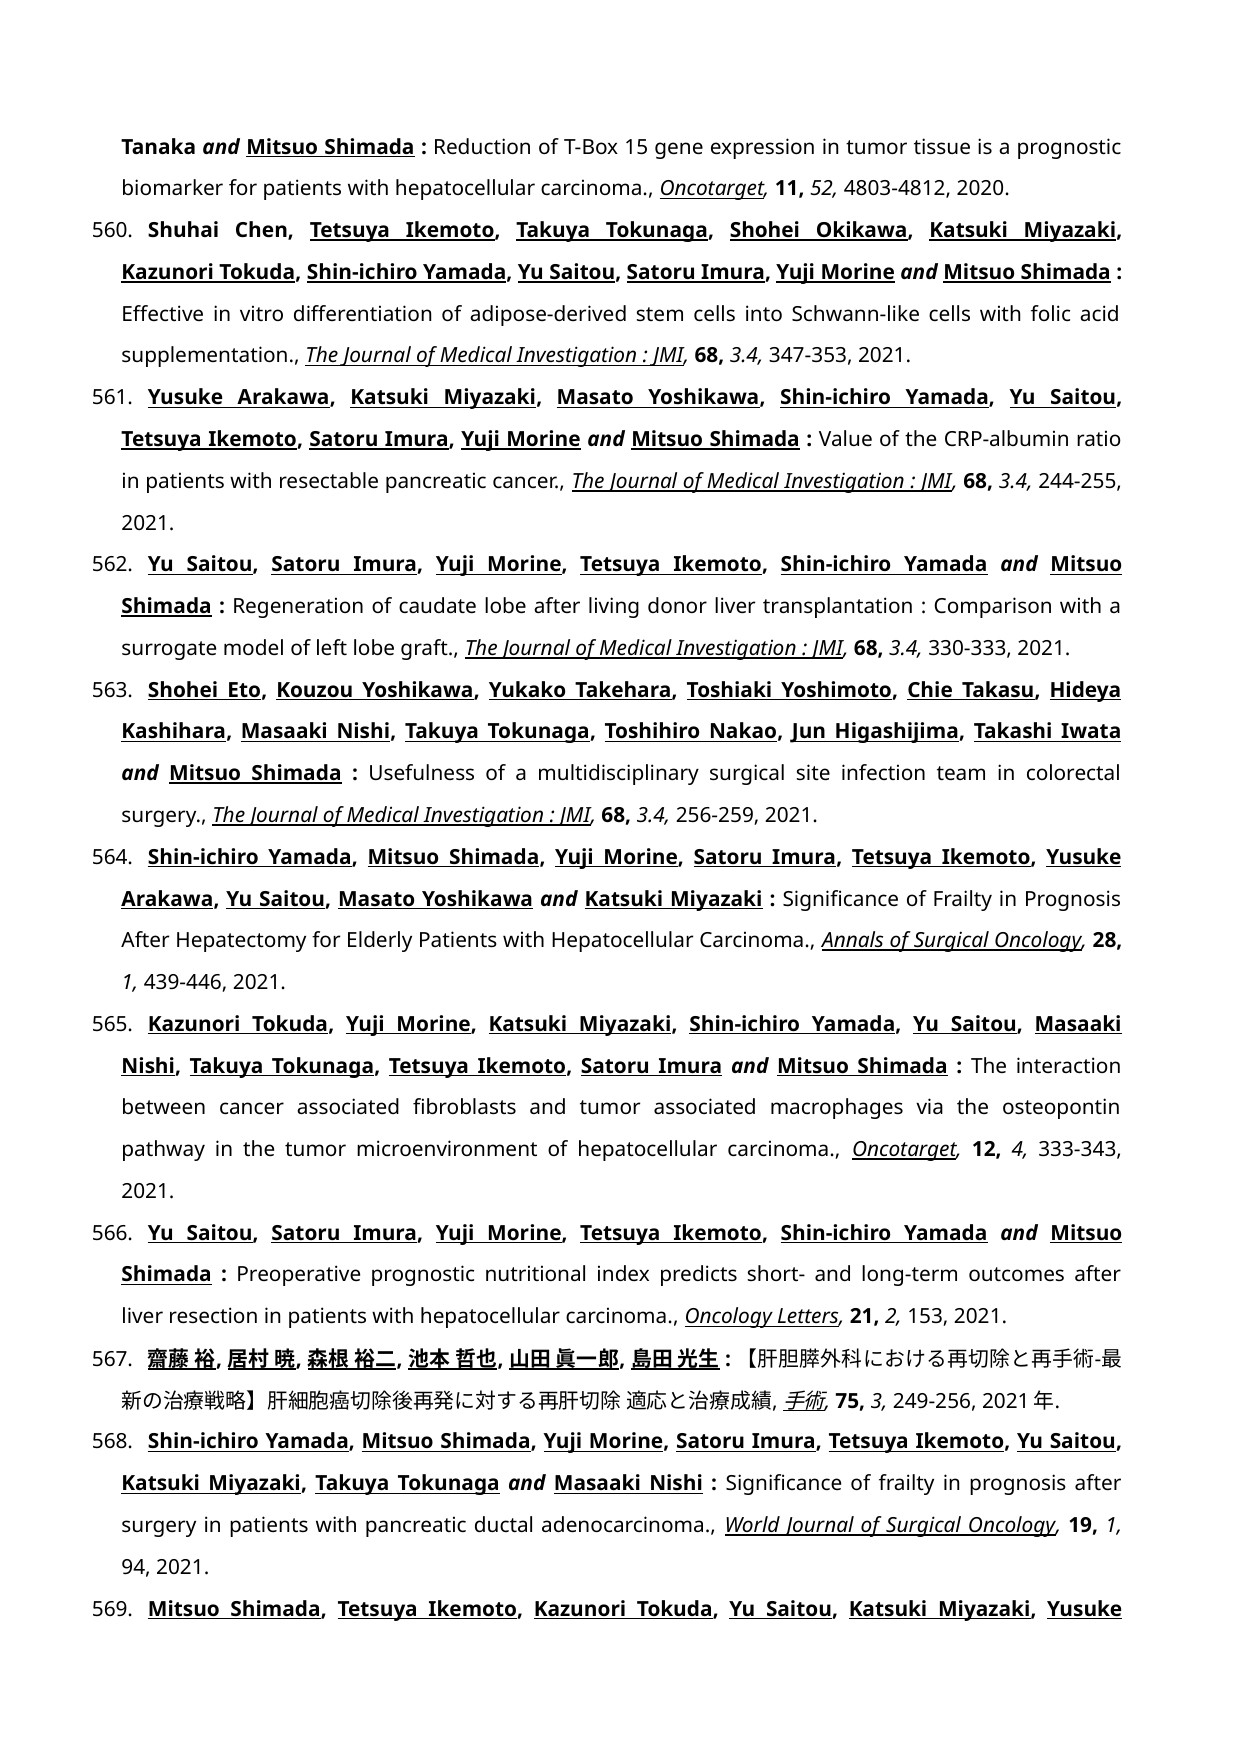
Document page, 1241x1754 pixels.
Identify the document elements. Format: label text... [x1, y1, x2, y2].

list Shuhai Chen, Tetsuya Ikemoto, Takuya Tokunaga, Shohei Okikawa, Katsuki Miyazaki, Kazunori Tokuda, Shin-ichiro Yamada, Yu Saitou, Satoru Imura, Yuji Morine and Mitsuo Shimada : Effective in vitro differentiation of adipose-derived stem cells into Schwann-like cells with folic acid supplementation., The Journal of Medical Investigation : JMI, 68, 3.4, 347-353, 2021. [92, 209, 1122, 376]
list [92, 125, 1122, 209]
list Shin-ichiro Yamada, Mitsuo Shimada, Yuji Morine, Satoru Imura, Tetsuya Ikemoto, Yu Saitou, Katsuki Miyazaki, Takuya Tokunaga and Masaaki Nishi : Significance of frailty in prognosis after surgery in patients with pancreatic ductal adenocarcinoma., World Journal of Surgical Oncology, 19, 1, 94, 2021. [92, 1420, 1122, 1587]
list Yu Saitou, Satoru Imura, Yuji Morine, Tetsuya Ikemoto, Shin-ichiro Yamada and Mitsuo Shimada : Regeneration of caudate lobe after living donor liver transplantation : Comparison with a surrogate model of left lobe graft., The Journal of Medical Investigation : JMI, 68, 3.4, 330-333, 2021. [92, 543, 1122, 668]
list Yu Saitou, Satoru Imura, Yuji Morine, Tetsuya Ikemoto, Shin-ichiro Yamada and Mitsuo Shimada : Preoperative prognostic nutritional index predicts short- and long-term outcomes after liver resection in patients with hepatocellular carcinoma., Oncology Letters, 21, 2, 153, 2021. [92, 1211, 1122, 1336]
list Yusuke Arakawa, Katsuki Miyazaki, Masato Yoshikawa, Shin-ichiro Yamada, Yu Saitou, Tetsuya Ikemoto, Satoru Imura, Yuji Morine and Mitsuo Shimada : Value of the CRP-albumin ratio in patients with resectable pancreatic cancer., The Journal of Medical Investigation : JMI, 68, 3.4, 244-255, 2021. [92, 376, 1122, 543]
list Shin-ichiro Yamada, Mitsuo Shimada, Yuji Morine, Satoru Imura, Tetsuya Ikemoto, Yusuke Arakawa, Yu Saitou, Masato Yoshikawa and Katsuki Miyazaki : Significance of Frailty in Prognosis After Hepatectomy for Elderly Patients with Hepatocellular Carcinoma., Annals of Surgical Oncology, 28, 1, 439-446, 2021. [92, 835, 1122, 1002]
list Kazunori Tokuda, Yuji Morine, Katsuki Miyazaki, Shin-ichiro Yamada, Yu Saitou, Masaaki Nishi, Takuya Tokunaga, Tetsuya Ikemoto, Satoru Imura and Mitsuo Shimada : The interaction between cancer associated fibroblasts and tumor associated macrophages via the osteopontin pathway in the tumor microenvironment of hepatocellular carcinoma., Oncotarget, 12, 4, 333-343, 2021. [92, 1002, 1122, 1211]
list 齋藤 裕, 居村 暁, 森根 裕二, 池本 哲也, 山田 眞一郎, 島田 光生 : 【肝胆膵外科における再切除と再手術-最新の治療戦略】肝細胞癌切除後再発に対する再肝切除 適応と治療成績, 手術, 75, 3, 249-256, 2021年. [92, 1336, 1122, 1420]
list Shohei Eto, Kouzou Yoshikawa, Yukako Takehara, Toshiaki Yoshimoto, Chie Takasu, Hideya Kashihara, Masaaki Nishi, Takuya Tokunaga, Toshihiro Nakao, Jun Higashijima, Takashi Iwata and Mitsuo Shimada : Usefulness of a multidisciplinary surgical site infection team in colorectal surgery., The Journal of Medical Investigation : JMI, 68, 3.4, 256-259, 2021. [92, 668, 1122, 835]
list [92, 1587, 1122, 1629]
